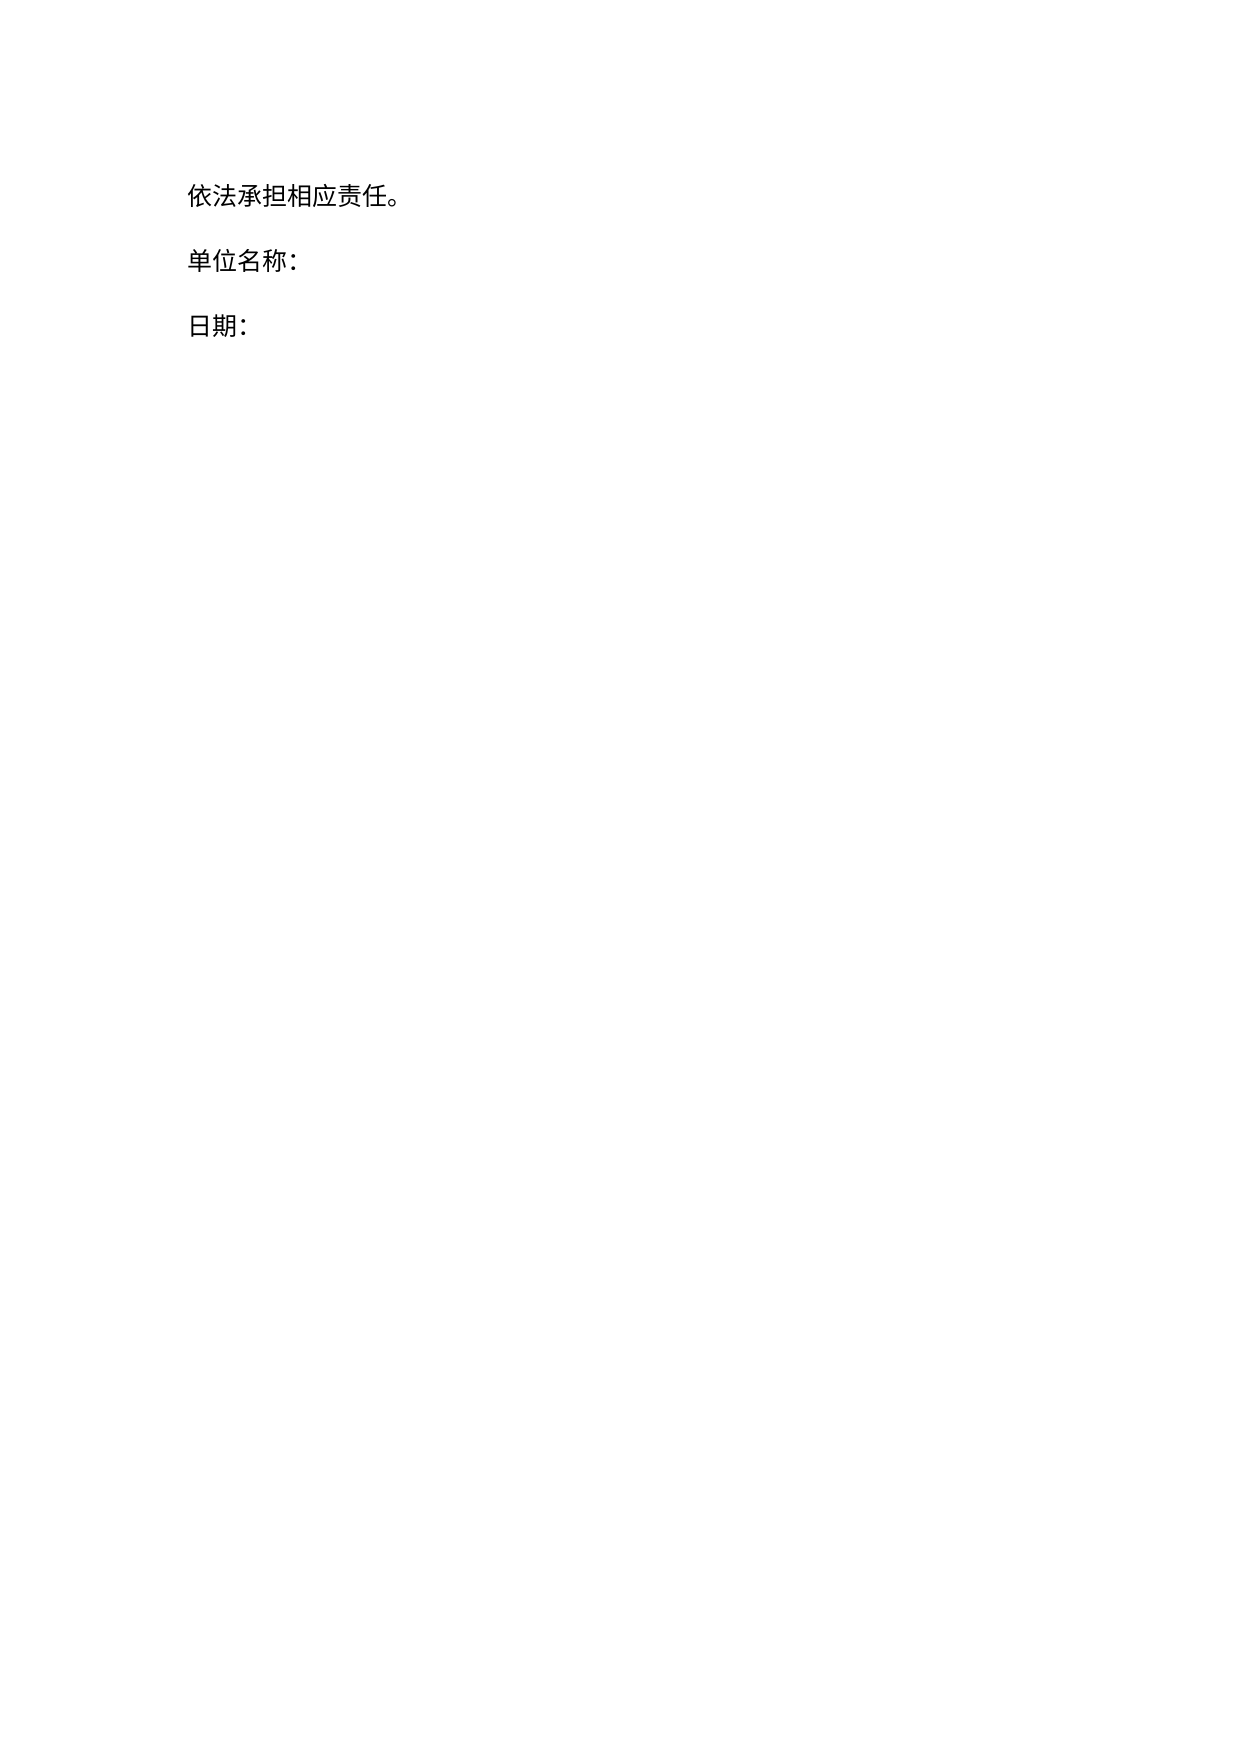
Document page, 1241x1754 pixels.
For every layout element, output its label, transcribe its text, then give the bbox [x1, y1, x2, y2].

text 单位名称： [187, 227, 1053, 292]
text 日期： [187, 292, 1053, 357]
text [187, 162, 1053, 227]
